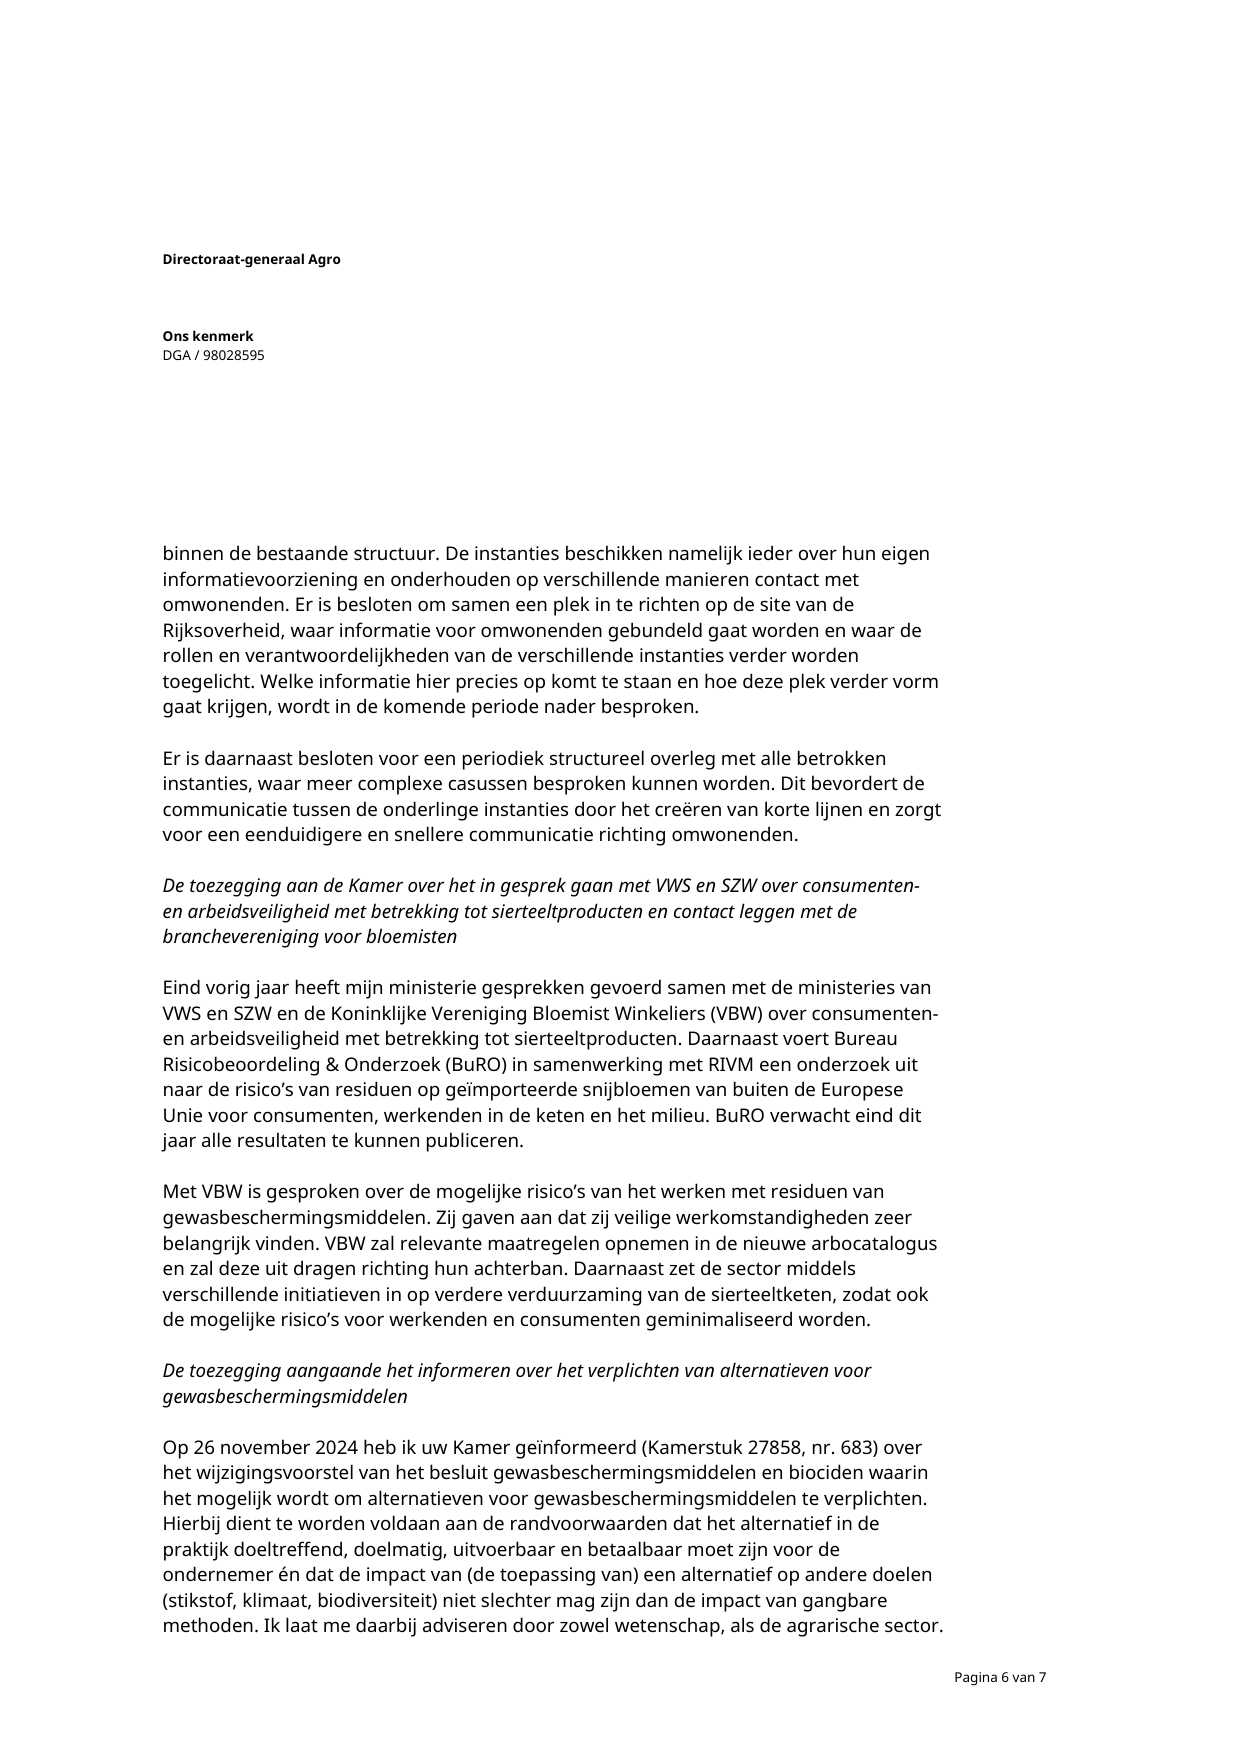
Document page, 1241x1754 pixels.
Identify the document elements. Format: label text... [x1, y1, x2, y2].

text Op 26 november 2024 heb ik uw Kamer geïnformeerd (Kamerstuk 27858, nr. 683) over het wijzigingsvoorstel van het besluit gewasbeschermingsmiddelen en biociden waarin het mogelijk wordt om alternatieven voor gewasbeschermingsmiddelen te verplichten. Hierbij dient te worden voldaan aan de randvoorwaarden dat het alternatief in de praktijk doeltreffend, doelmatig, uitvoerbaar en betaalbaar moet zijn voor de ondernemer én dat de impact van (de toepassing van) een alternatief op andere doelen (stikstof, klimaat, biodiversiteit) niet slechter mag zijn dan de impact van gangbare methoden. Ik laat me daarbij adviseren door zowel wetenschap, als de agrarische sector. Het wijzigingsvoorstel wordt naar de Raad van State gestuurd voor advies. Zodra het advies van de Raad van State er ligt, ga ik mij hierop beraden en vervolgens zal ik uw Kamer informeren. [162, 1434, 947, 1638]
text Er is daarnaast besloten voor een periodiek structureel overleg met alle betrokken instanties, waar meer complexe casussen besproken kunnen worden. Dit bevordert de communicatie tussen de onderlinge instanties door het creëren van korte lijnen en zorgt voor een eenduidigere en snellere communicatie richting omwonenden. [162, 745, 947, 847]
text Eind vorig jaar heeft mijn ministerie gesprekken gevoerd samen met de ministeries van VWS en SZW en de Koninklijke Vereniging Bloemist Winkeliers (VBW) over consumenten- en arbeidsveiligheid met betrekking tot sierteeltproducten. Daarnaast voert Bureau Risicobeoordeling & Onderzoek (BuRO) in samenwerking met RIVM een onderzoek uit naar de risico’s van residuen op geïmporteerde snijbloemen van buiten de Europese Unie voor consumenten, werkenden in de keten en het milieu. BuRO verwacht eind dit jaar alle resultaten te kunnen publiceren. [162, 974, 947, 1153]
text Ik heb uw Kamer toegezegd om een verkenning uit te voeren naar de behoeften aangaande een informatiepunt voor omwonenden van agrarische percelen waar gewasbeschermingsmiddelen worden gebruikt. Ik ben in gesprek met de VNG, NVWA, GGD en RIVM om te onderzoeken welke vorm van een informatiepunt het beste past binnen de bestaande structuur. De instanties beschikken namelijk ieder over hun eigen informatievoorziening en onderhouden op verschillende manieren contact met omwonenden. Er is besloten om samen een plek in te richten op de site van de Rijksoverheid, waar informatie voor omwonenden gebundeld gaat worden en waar de rollen en verantwoordelijkheden van de verschillende instanties verder worden toegelicht. Welke informatie hier precies op komt te staan en hoe deze plek verder vorm gaat krijgen, wordt in de komende periode nader besproken. [162, 541, 947, 719]
text Met VBW is gesproken over de mogelijke risico’s van het werken met residuen van gewasbeschermingsmiddelen. Zij gaven aan dat zij veilige werkomstandigheden zeer belangrijk vinden. VBW zal relevante maatregelen opnemen in de nieuwe arbocatalogus en zal deze uit dragen richting hun achterban. Daarnaast zet de sector middels verschillende initiatieven in op verdere verduurzaming van de sierteeltketen, zodat ook de mogelijke risico’s voor werkenden en consumenten geminimaliseerd worden. [162, 1179, 947, 1332]
text De toezegging aan de Kamer over het in gesprek gaan met VWS en SZW over consumenten- en arbeidsveiligheid met betrekking tot sierteeltproducten en contact leggen met de branchevereniging voor bloemisten [162, 872, 947, 949]
text De toezegging aangaande het informeren over het verplichten van alternatieven voor gewasbeschermingsmiddelen [162, 1357, 947, 1408]
